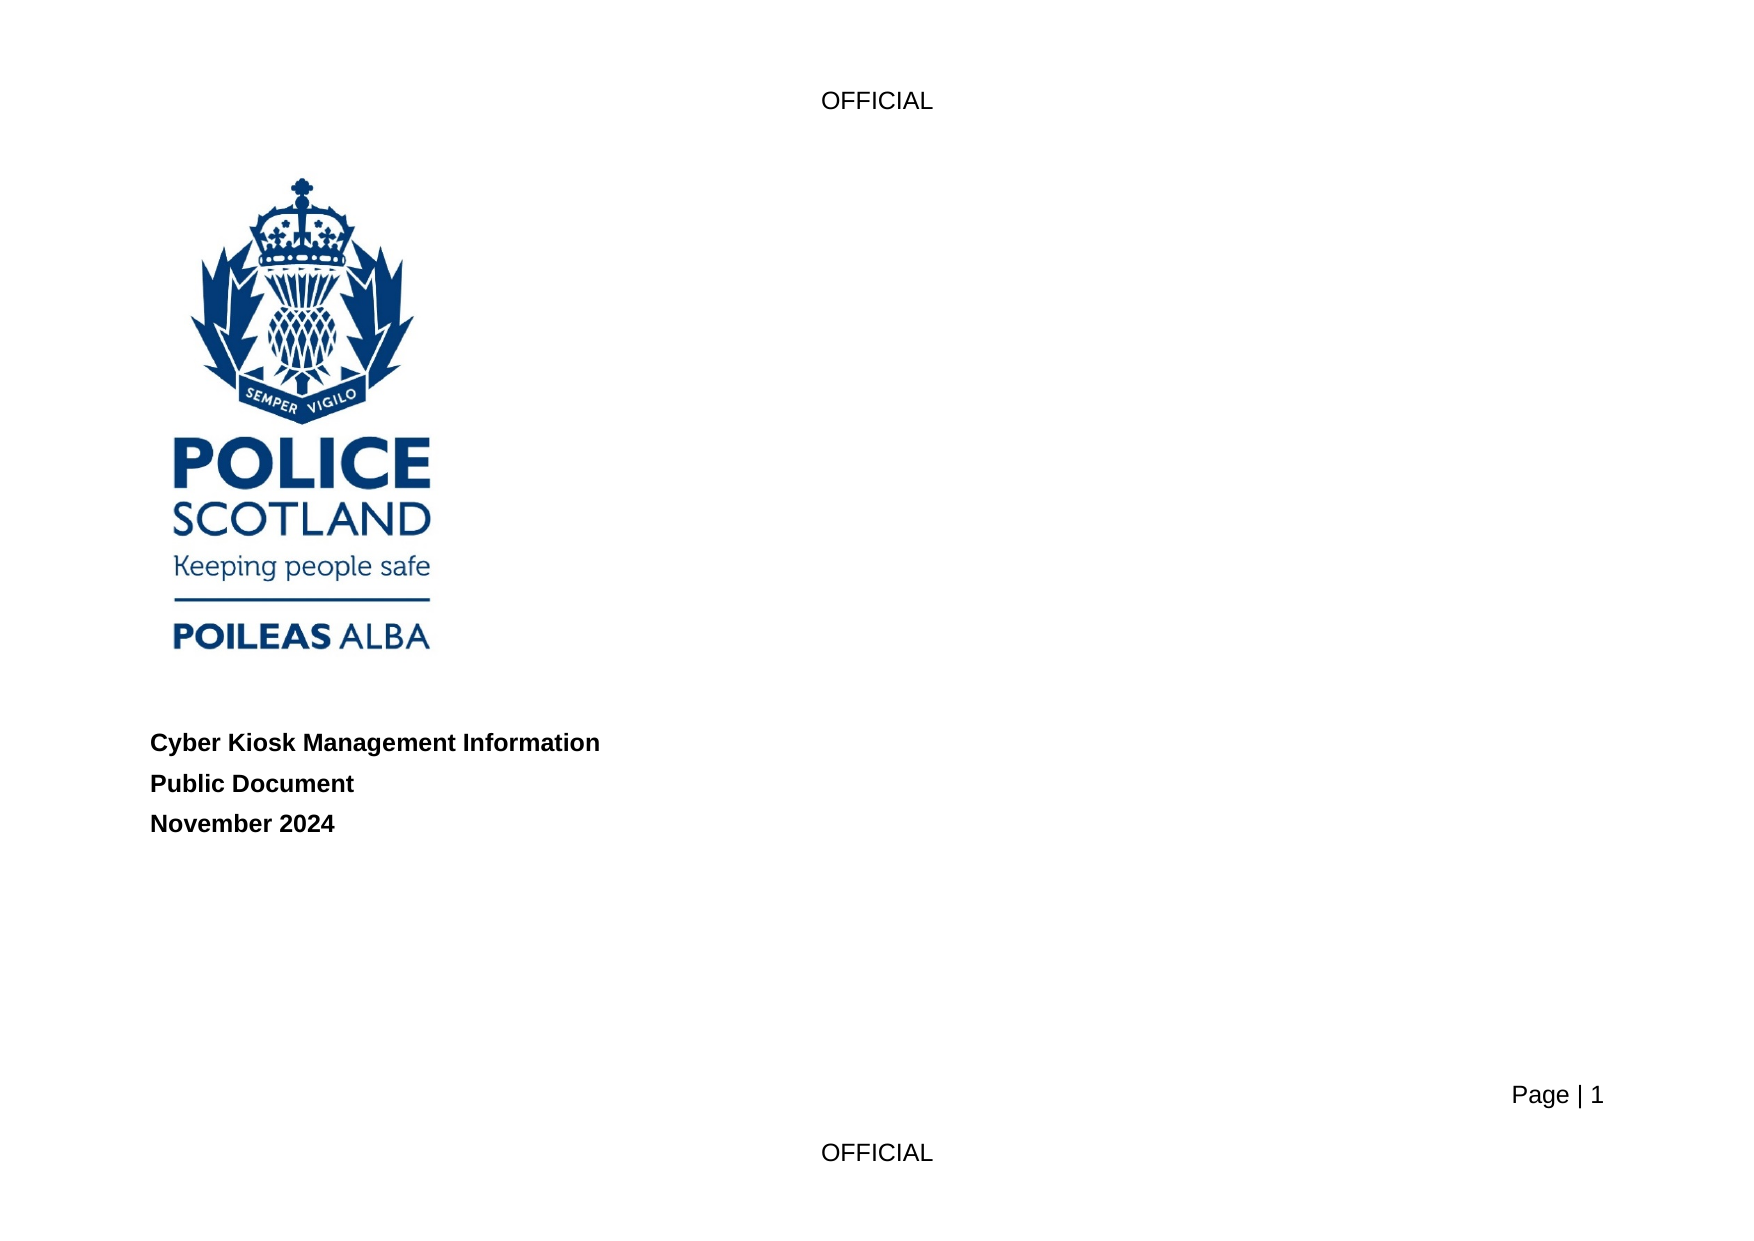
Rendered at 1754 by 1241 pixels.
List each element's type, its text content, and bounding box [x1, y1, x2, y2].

text Cyber Kiosk Management Information [150, 728, 1604, 757]
text November 2024 [150, 809, 1604, 838]
text Public Document [150, 769, 1604, 797]
picture [150, 160, 452, 677]
